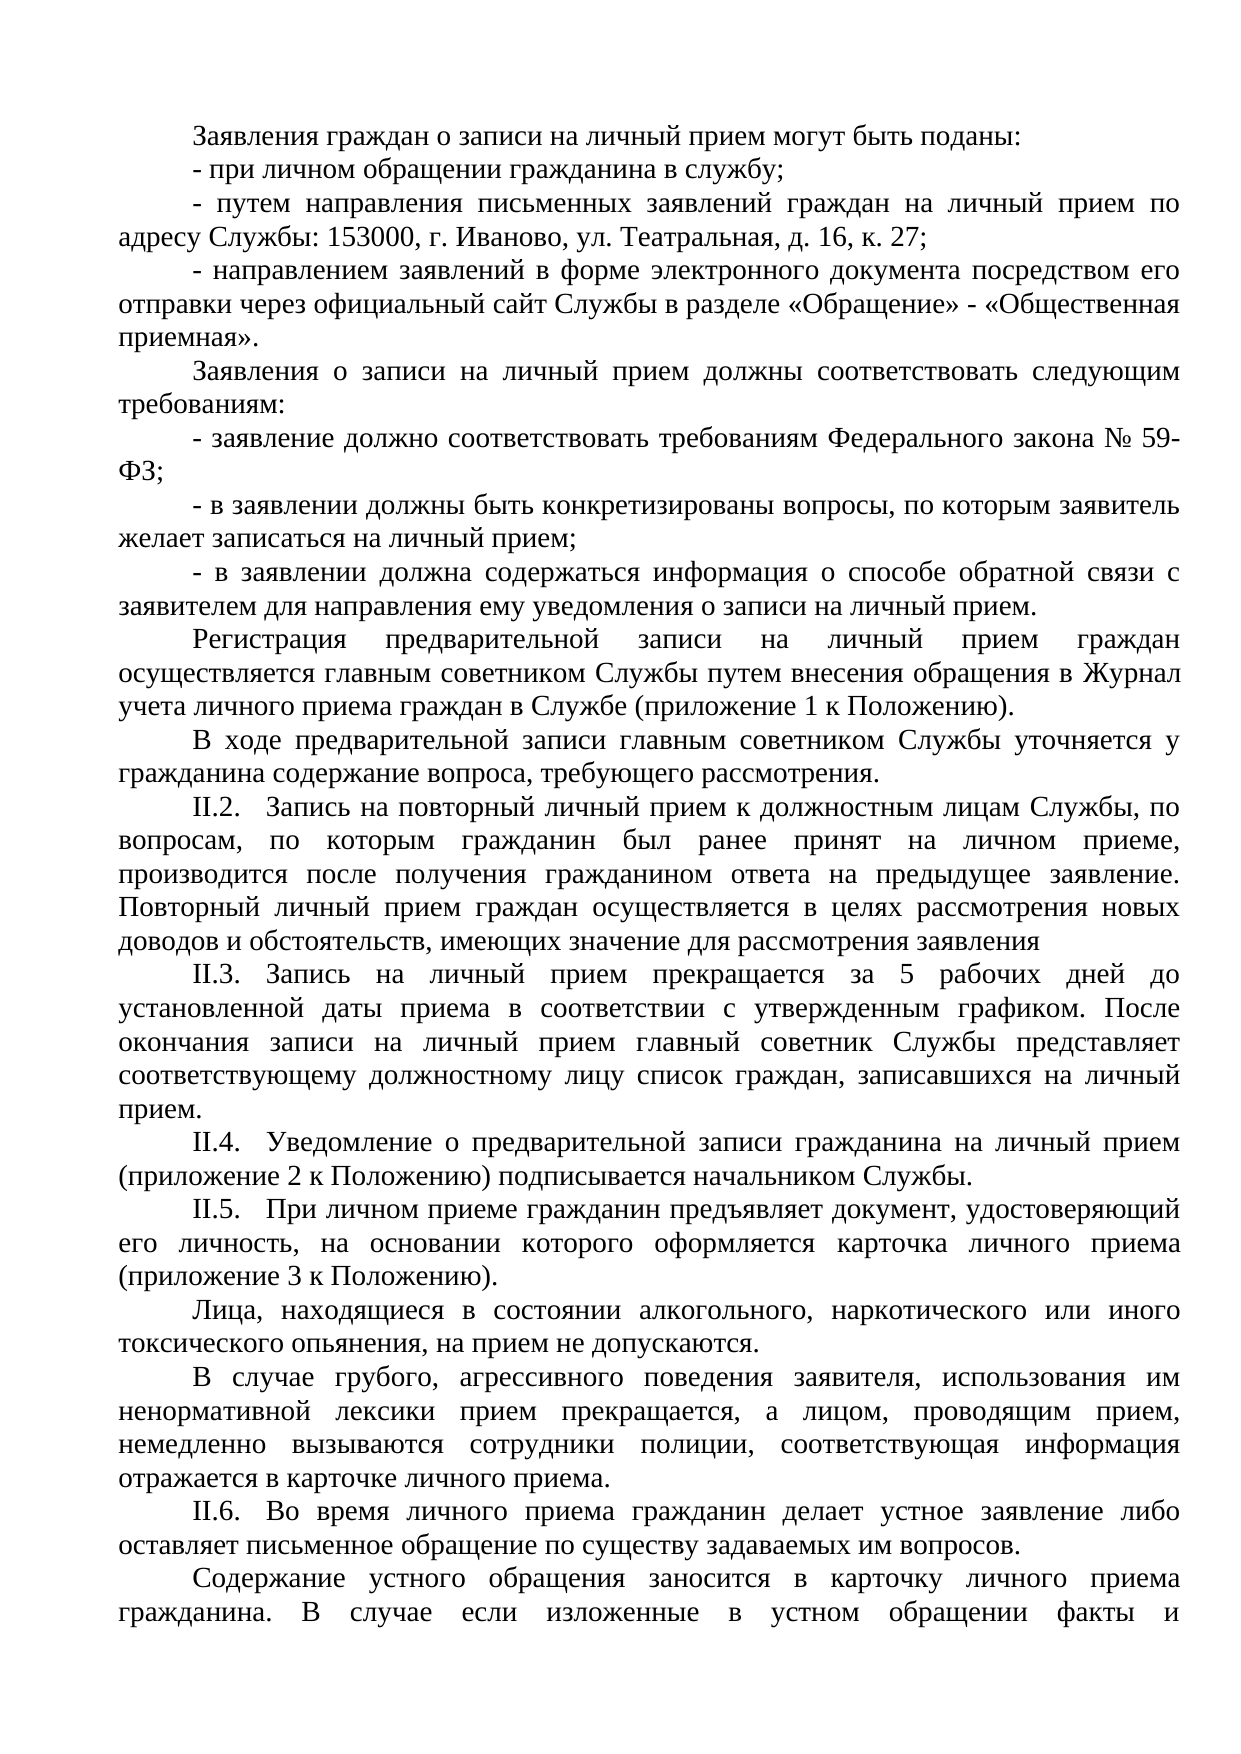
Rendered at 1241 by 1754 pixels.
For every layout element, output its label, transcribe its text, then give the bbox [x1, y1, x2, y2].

list При личном приеме гражданин предъявляет документ, удостоверяющий его личность, на основании которого оформляется карточка личного приема (приложение 3 к Положению). [118, 1191, 1181, 1292]
text - в заявлении должна содержаться информация о способе обратной связи с заявителем для направления ему уведомления о записи на личный прием. [118, 554, 1181, 621]
text Регистрация предварительной записи на личный прием граждан осуществляется главным советником Службы путем внесения обращения в Журнал учета личного приема граждан в Службе (приложение 1 к Положению). [118, 621, 1181, 722]
list Уведомление о предварительной записи гражданина на личный прием (приложение 2 к Положению) подписывается начальником Службы. [118, 1124, 1181, 1191]
text - заявление должно соответствовать требованиям Федерального закона № 59-ФЗ; [118, 420, 1181, 487]
text - путем направления письменных заявлений граждан на личный прием по адресу Службы: 153000, г. Иваново, ул. Театральная, д. 16, к. 27; [118, 185, 1181, 252]
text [118, 1560, 1181, 1627]
text - при личном обращении гражданина в службу; [118, 152, 1181, 185]
text - в заявлении должны быть конкретизированы вопросы, по которым заявитель желает записаться на личный прием; [118, 487, 1181, 554]
text Заявления граждан о записи на личный прием могут быть поданы: [118, 118, 1181, 152]
text Заявления о записи на личный прием должны соответствовать следующим требованиям: [118, 353, 1181, 420]
text В случае грубого, агрессивного поведения заявителя, использования им ненормативной лексики прием прекращается, а лицом, проводящим прием, немедленно вызываются сотрудники полиции, соответствующая информация отражается в карточке личного приема. [118, 1359, 1181, 1493]
list Во время личного приема гражданин делает устное заявление либо оставляет письменное обращение по существу задаваемых им вопросов. [118, 1493, 1181, 1560]
text Лица, находящиеся в состоянии алкогольного, наркотического или иного токсического опьянения, на прием не допускаются. [118, 1292, 1181, 1359]
list Запись на повторный личный прием к должностным лицам Службы, по вопросам, по которым гражданин был ранее принят на личном приеме, производится после получения гражданином ответа на предыдущее заявление. Повторный личный прием граждан осуществляется в целях рассмотрения новых доводов и обстоятельств, имеющих значение для рассмотрения заявления [118, 789, 1181, 957]
text В ходе предварительной записи главным советником Службы уточняется у гражданина содержание вопроса, требующего рассмотрения. [118, 722, 1181, 789]
list Запись на личный прием прекращается за 5 рабочих дней до установленной даты приема в соответствии с утвержденным графиком. После окончания записи на личный прием главный советник Службы представляет соответствующему должностному лицу список граждан, записавшихся на личный прием. [118, 957, 1181, 1124]
text - направлением заявлений в форме электронного документа посредством его отправки через официальный сайт Службы в разделе «Обращение» - «Общественная приемная». [118, 252, 1181, 353]
